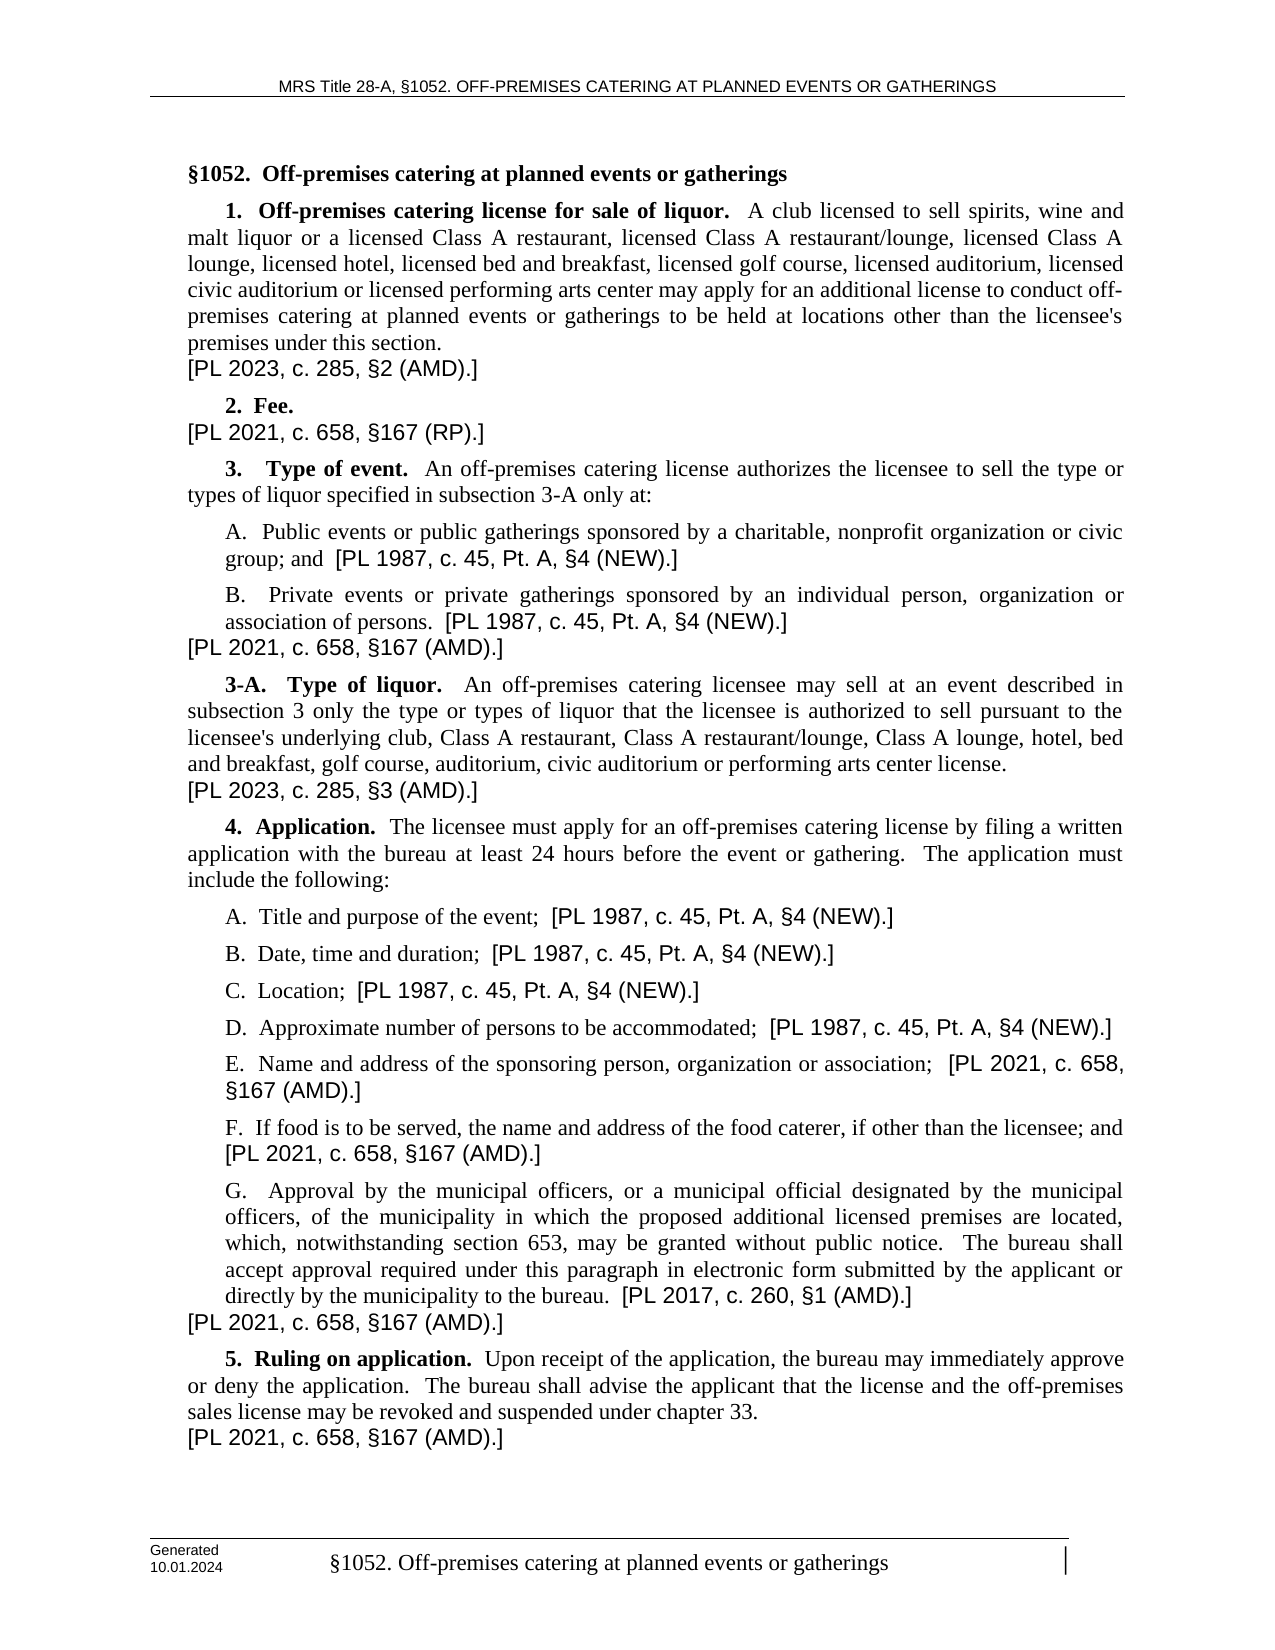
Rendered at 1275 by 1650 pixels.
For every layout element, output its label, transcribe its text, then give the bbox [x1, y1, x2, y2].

text E. Name and address of the sponsoring person, organization or association; [PL 2021, c. 658, §167 (AMD).] [225, 1050, 1125, 1103]
text A. Public events or public gatherings sponsored by a charitable, nonprofit organization or civic group; and [PL 1987, c. 45, Pt. A, §4 (NEW).] [225, 518, 1125, 571]
text C. Location; [PL 1987, c. 45, Pt. A, §4 (NEW).] [225, 977, 1125, 1003]
text §1052. Off-premises catering at planned events or gatherings [187, 160, 1125, 187]
text B. Private events or private gatherings sponsored by an individual person, organization or association of persons. [PL 1987, c. 45, Pt. A, §4 (NEW).] [225, 582, 1125, 634]
text 5. Ruling on application. Upon receipt of the application, the bureau may immediately approve or deny the application. The bureau shall advise the applicant that the license and the off-premises sales license may be revoked and suspended under chapter 33. [187, 1345, 1125, 1424]
text [PL 2021, c. 658, §167 (AMD).] [187, 634, 1125, 661]
text B. Date, time and duration; [PL 1987, c. 45, Pt. A, §4 (NEW).] [225, 940, 1125, 966]
text [PL 2021, c. 658, §167 (AMD).] [187, 1424, 1125, 1451]
text 2. Fee. [187, 392, 1125, 418]
text 3-A. Type of liquor. An off-premises catering licensee may sell at an event described in subsection 3 only the type or types of liquor that the licensee is authorized to sell pursuant to the licensee's underlying club, Class A restaurant, Class A restaurant/lounge, Class A lounge, hotel, bed and breakfast, golf course, auditorium, civic auditorium or performing arts center license. [187, 671, 1125, 777]
text 1. Off-premises catering license for sale of liquor. A club licensed to sell spirits, wine and malt liquor or a licensed Class A restaurant, licensed Class A restaurant/lounge, licensed Class A lounge, licensed hotel, licensed bed and breakfast, licensed golf course, licensed auditorium, licensed civic auditorium or licensed performing arts center may apply for an additional license to conduct off-premises catering at planned events or gatherings to be held at locations other than the licensee's premises under this section. [187, 197, 1125, 355]
text 4. Application. The licensee must apply for an off-premises catering license by filing a written application with the bureau at least 24 hours before the event or gathering. The application must include the following: [187, 813, 1125, 892]
text F. If food is to be served, the name and address of the food caterer, if other than the licensee; and [PL 2021, c. 658, §167 (AMD).] [225, 1113, 1125, 1166]
text G. Approval by the municipal officers, or a municipal official designated by the municipal officers, of the municipality in which the proposed additional licensed premises are located, which, notwithstanding section 653, may be granted without public notice. The bureau shall accept approval required under this paragraph in electronic form submitted by the applicant or directly by the municipality to the bureau. [PL 2017, c. 260, §1 (AMD).] [225, 1177, 1125, 1308]
text [PL 2023, c. 285, §3 (AMD).] [187, 777, 1125, 803]
text [PL 2021, c. 658, §167 (RP).] [187, 418, 1125, 445]
text D. Approximate number of persons to be accommodated; [PL 1987, c. 45, Pt. A, §4 (NEW).] [225, 1013, 1125, 1040]
text A. Title and purpose of the event; [PL 1987, c. 45, Pt. A, §4 (NEW).] [225, 903, 1125, 929]
text [PL 2023, c. 285, §2 (AMD).] [187, 355, 1125, 382]
text [PL 2021, c. 658, §167 (AMD).] [187, 1308, 1125, 1335]
text 3. Type of event. An off-premises catering license authorizes the licensee to sell the type or types of liquor specified in subsection 3‑A only at: [187, 455, 1125, 508]
